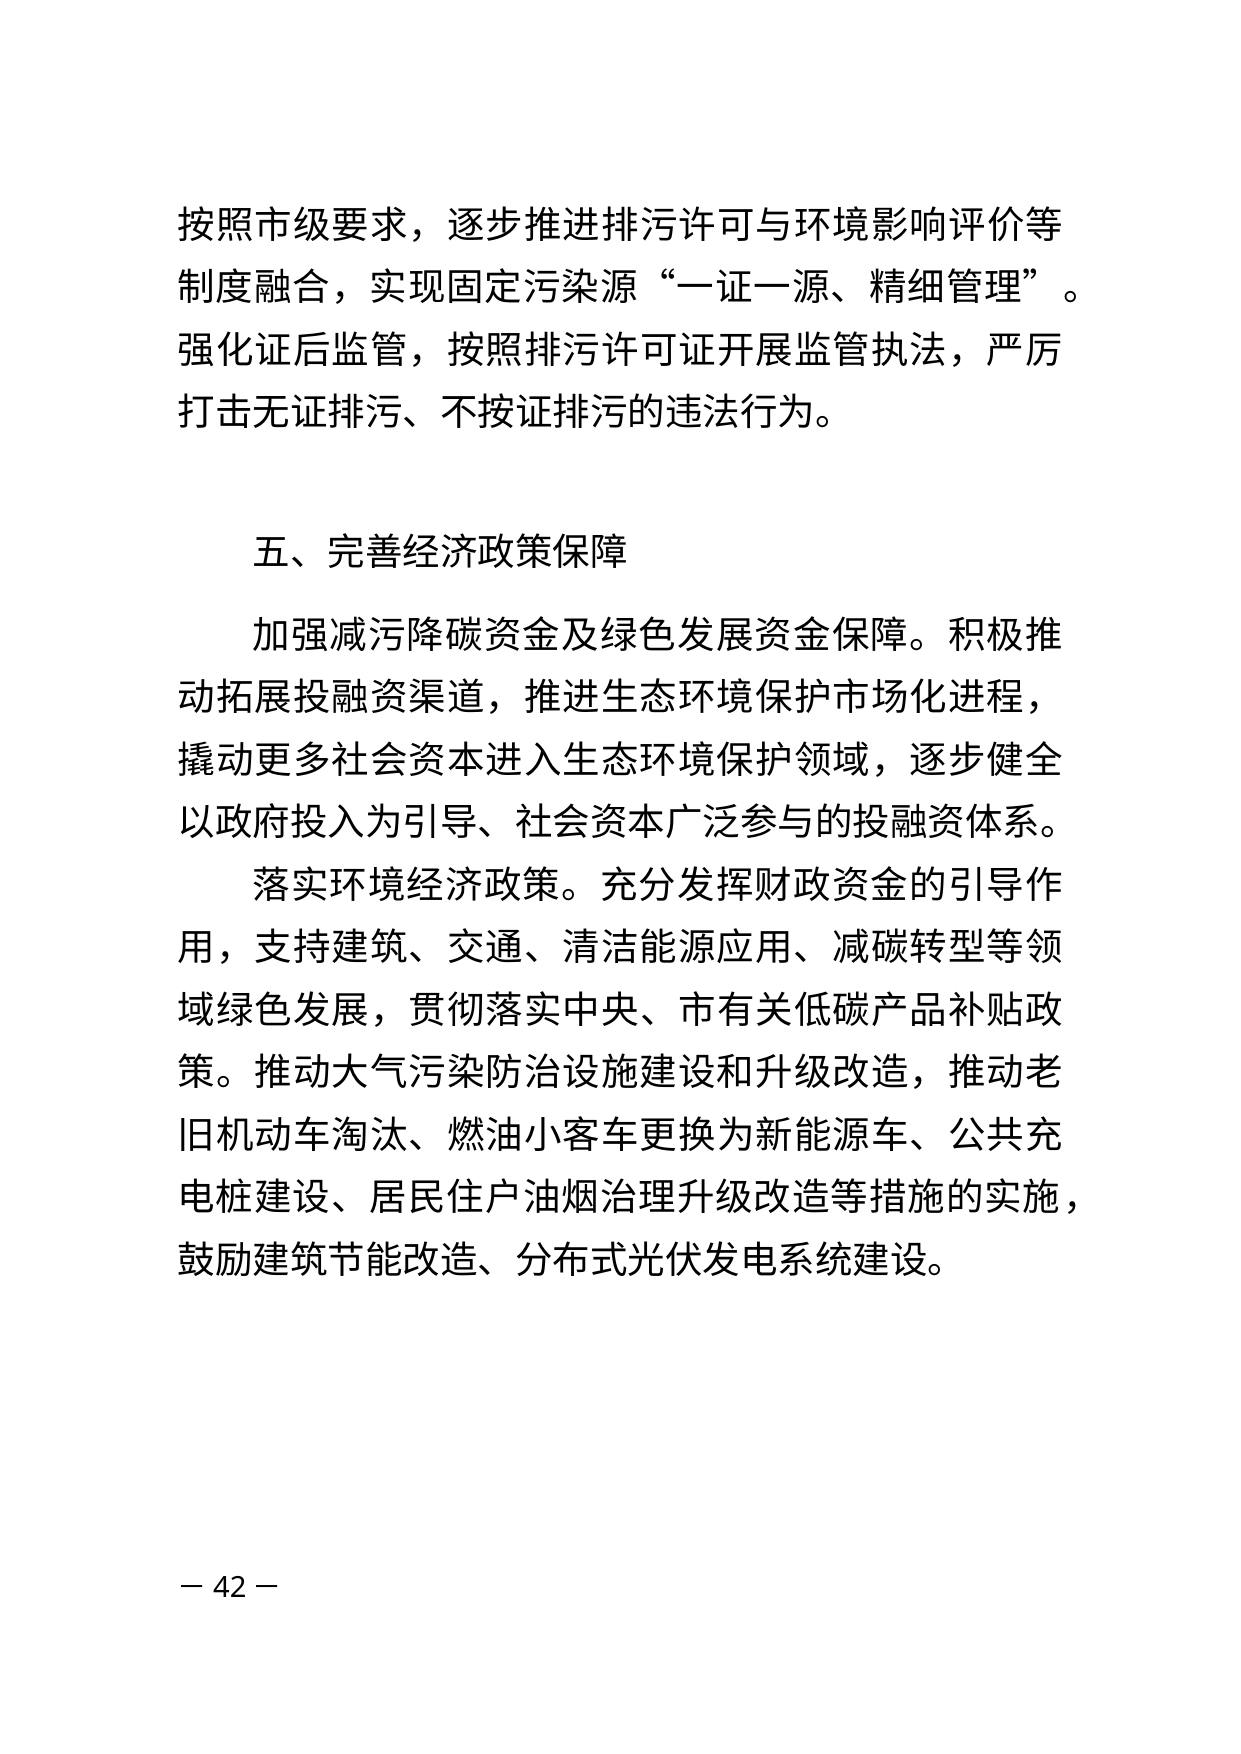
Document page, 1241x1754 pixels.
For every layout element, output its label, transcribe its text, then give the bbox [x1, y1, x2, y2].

subtitle 五、完善经济政策保障 [177, 517, 1063, 582]
text 加强减污降碳资金及绿色发展资金保障。积极推动拓展投融资渠道，推进生态环境保护市场化进程，撬动更多社会资本进入生态环境保护领域，逐步健全以政府投入为引导、社会资本广泛参与的投融资体系。 [177, 598, 1063, 848]
text 落实环境经济政策。充分发挥财政资金的引导作用，支持建筑、交通、清洁能源应用、减碳转型等领域绿色发展，贯彻落实中央、市有关低碳产品补贴政策。推动大气污染防治设施建设和升级改造，推动老旧机动车淘汰、燃油小客车更换为新能源车、公共充电桩建设、居民住户油烟治理升级改造等措施的实施，鼓励建筑节能改造、分布式光伏发电系统建设。 [177, 848, 1063, 1286]
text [177, 188, 1063, 438]
